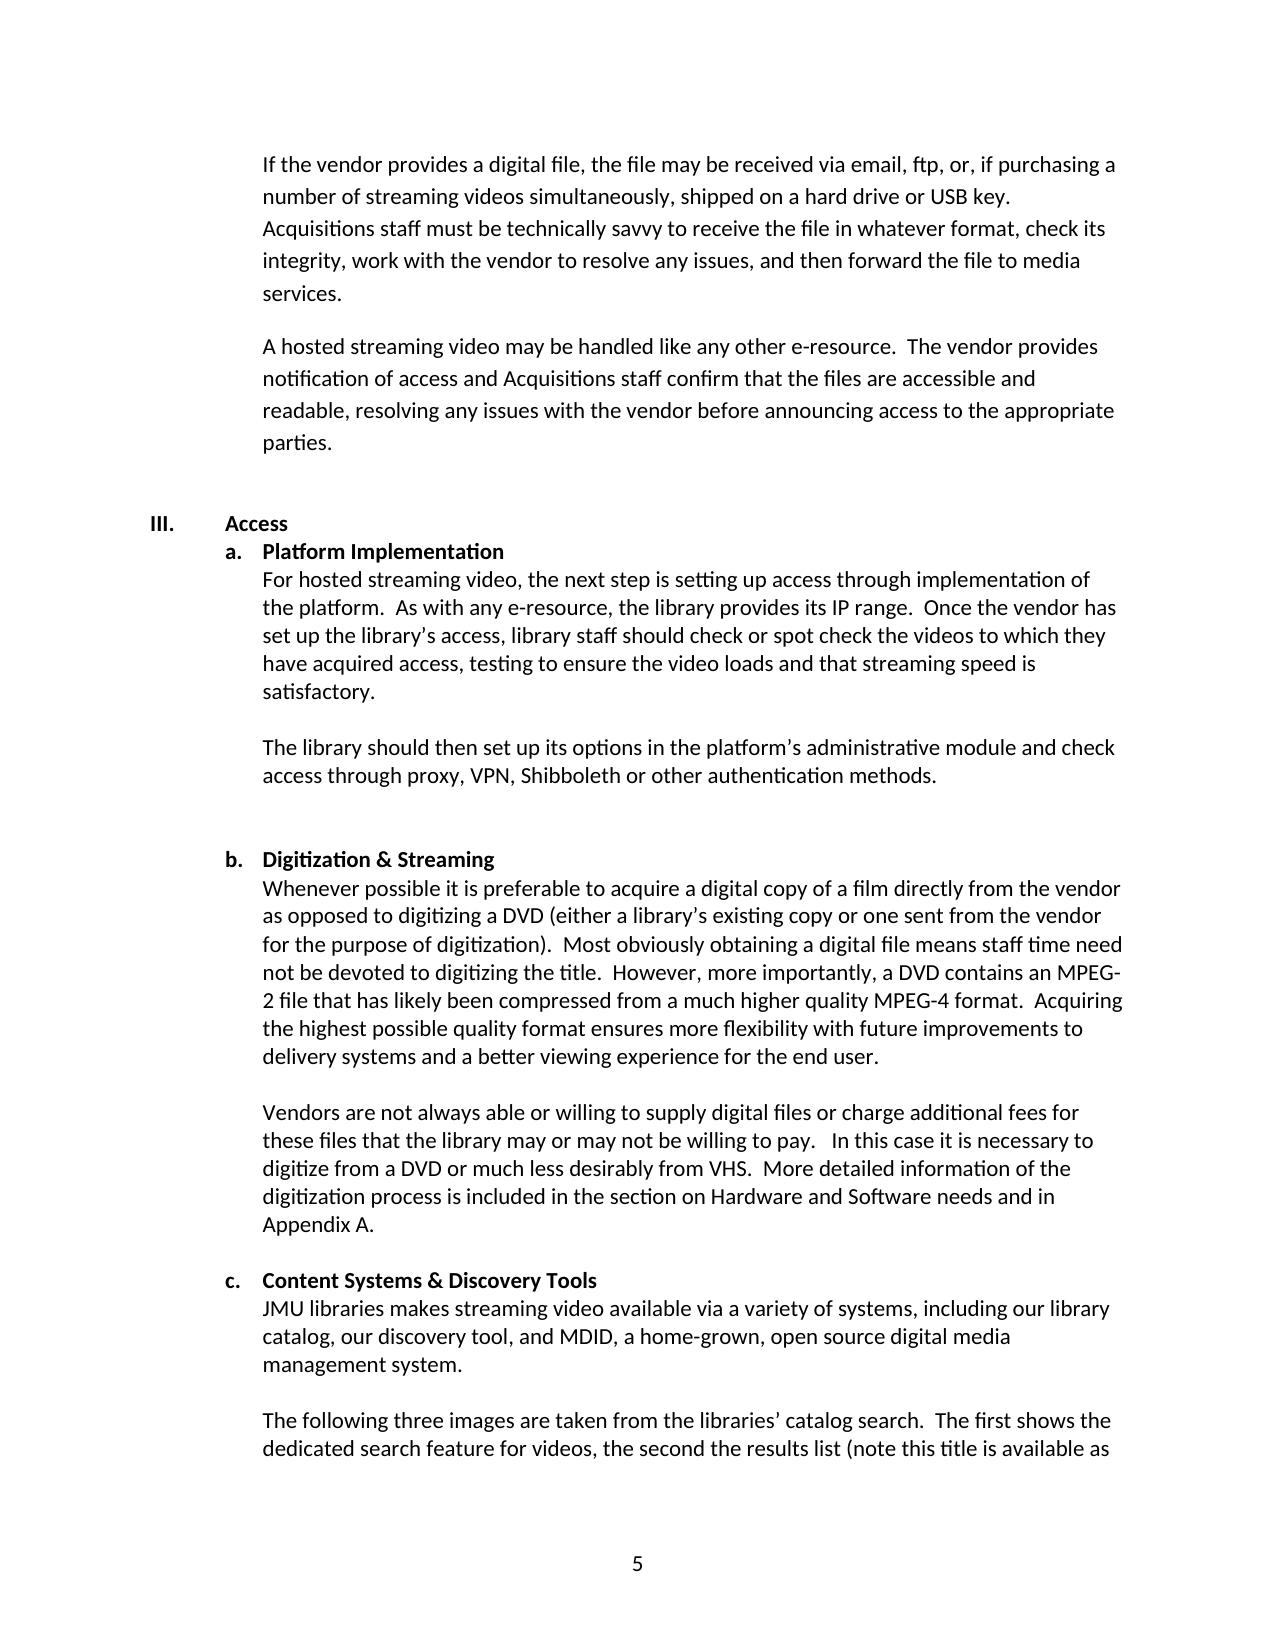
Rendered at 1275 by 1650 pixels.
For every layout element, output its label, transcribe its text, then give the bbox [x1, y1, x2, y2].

list Platform Implementation [225, 537, 1125, 565]
text A hosted streaming video may be handled like any other e-resource. The vendor provides notification of access and Acquisitions staff confirm that the files are accessible and readable, resolving any issues with the vendor before announcing access to the appropriate parties. [262, 332, 1125, 456]
list For hosted streaming video, the next step is setting up access through implementation of the platform. As with any e-resource, the library provides its IP range. Once the vendor has set up the library’s access, library staff should check or spot check the videos to which they have acquired access, testing to ensure the video loads and that streaming speed is satisfactory. [262, 565, 1125, 706]
list The library should then set up its options in the platform’s administrative module and check access through proxy, VPN, Shibboleth or other authentication methods. [262, 733, 1125, 789]
text Vendors are not always able or willing to supply digital files or charge additional fees for these files that the library may or may not be willing to pay. In this case it is necessary to digitize from a DVD or much less desirably from VHS. More detailed information of the digitization process is included in the section on Hardware and Software needs and in Appendix A. [262, 1098, 1125, 1238]
text Whenever possible it is preferable to acquire a digital copy of a film directly from the vendor as opposed to digitizing a DVD (either a library’s existing copy or one sent from the vendor for the purpose of digitization). Most obviously obtaining a digital file means staff time need not be devoted to digitizing the title. However, more importantly, a DVD contains an MPEG-2 file that has likely been compressed from a much higher quality MPEG-4 format. Acquiring the highest possible quality format ensures more flexibility with future improvements to delivery systems and a better viewing experience for the end user. [262, 874, 1125, 1070]
list Digitization & Streaming [225, 846, 1125, 874]
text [262, 1406, 1125, 1462]
text If the vendor provides a digital file, the file may be received via email, ftp, or, if purchasing a number of streaming videos simultaneously, shipped on a hard drive or USB key. Acquisitions staff must be technically savvy to receive the file in whatever format, check its integrity, work with the vendor to resolve any issues, and then forward the file to media services. [262, 150, 1125, 307]
list Access [150, 509, 1125, 537]
list Content Systems & Discovery Tools [225, 1266, 1125, 1294]
text JMU libraries makes streaming video available via a variety of systems, including our library catalog, our discovery tool, and MDID, a home-grown, open source digital media management system. [262, 1294, 1125, 1378]
